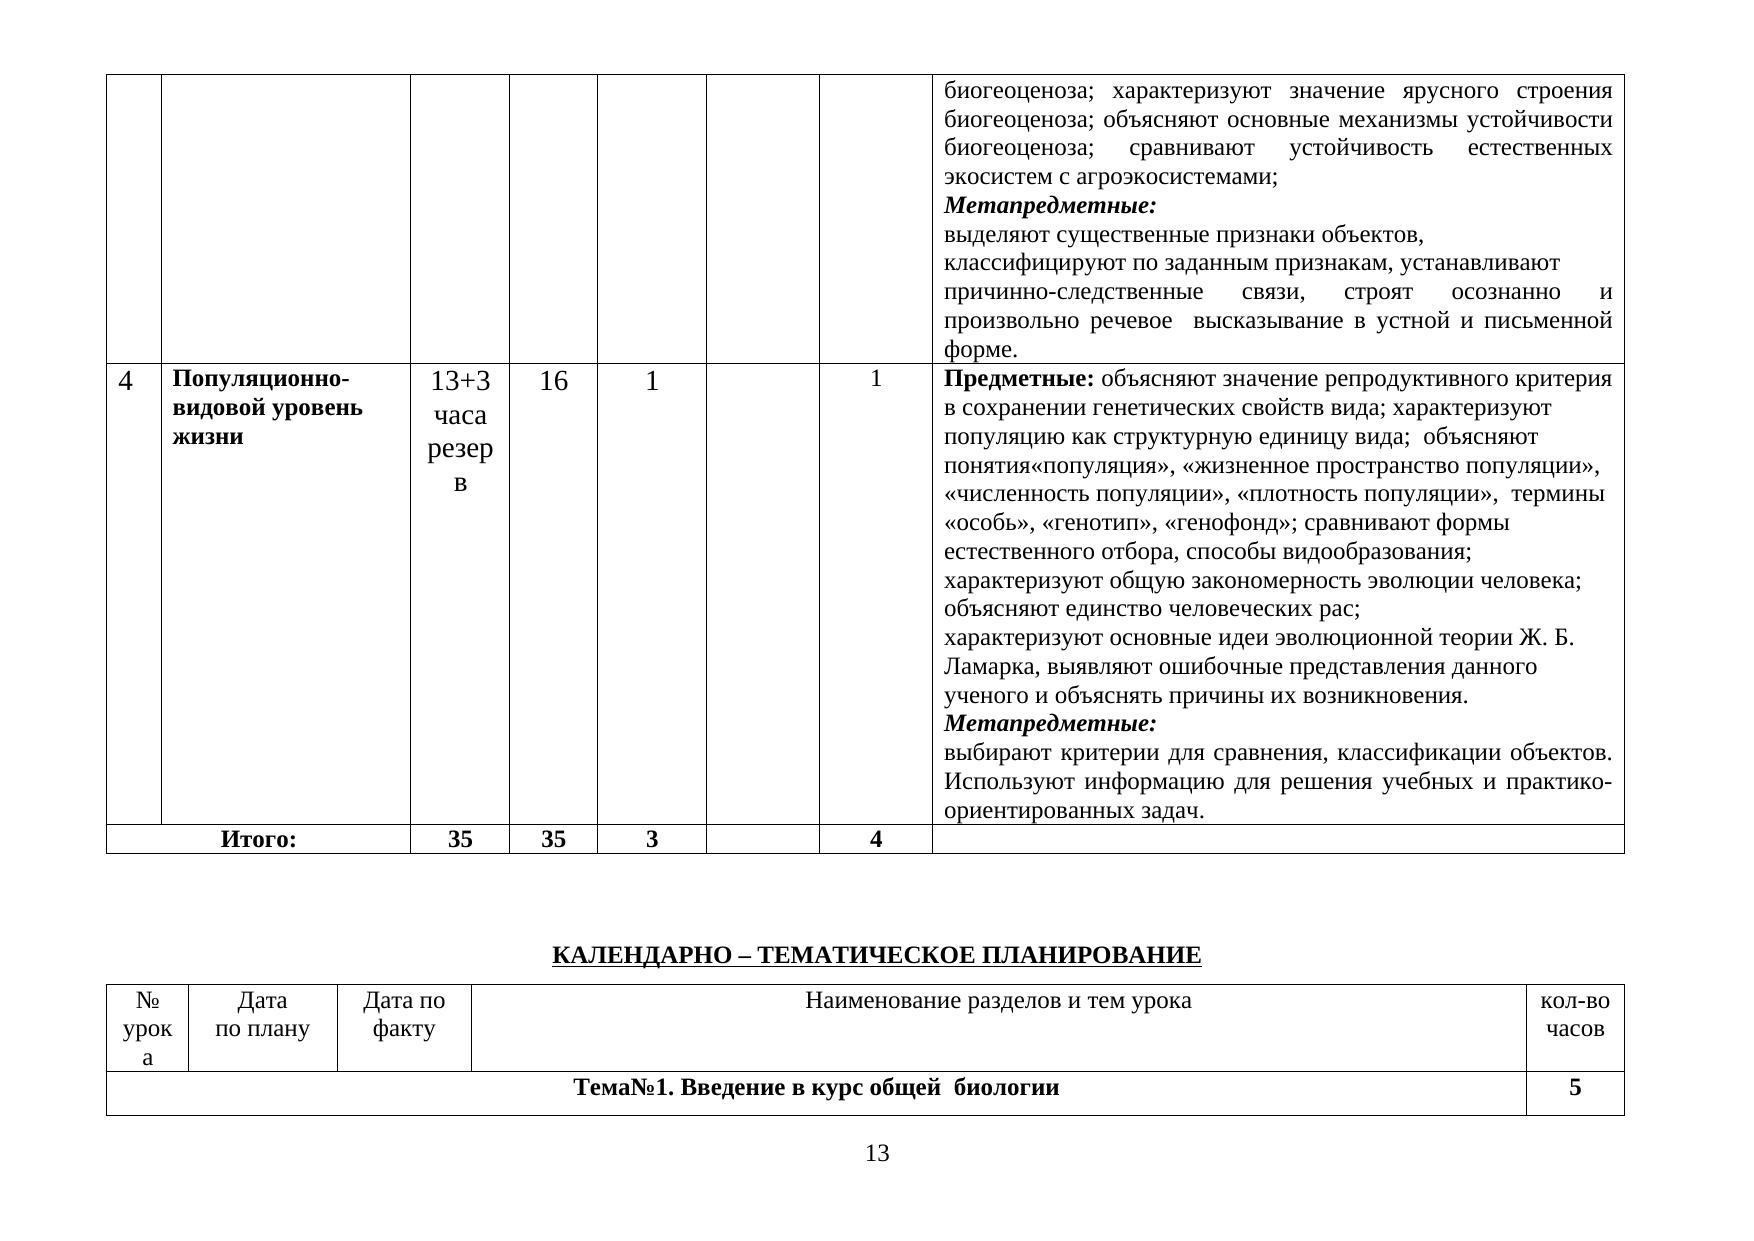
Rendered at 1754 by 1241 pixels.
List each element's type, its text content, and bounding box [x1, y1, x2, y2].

table_cell 1 [820, 364, 932, 823]
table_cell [933, 75, 1624, 362]
table_cell 1 [820, 75, 932, 362]
table_cell Предметные: объясняют значение репродуктивного критерия в сохранении генетических свойств вида; характеризуют популяцию как структурную единицу вида; объясняют понятия«популяция», «жизненное пространство популяции», «численность популяции», «плотность популяции», термины «особь», «генотип», «генофонд»; сравнивают формы естественного отбора, способы видообразования; характеризуют общую закономерность эволюции человека; объясняют единство человеческих рас; характеризуют основные идеи эволюционной теории Ж. Б. Ламарка, выявляют ошибочные представления данного ученого и объяснять причины их возникновения. Метапредметные: выбирают критерии для сравнения, классификации объектов. Используют информацию для решения учебных и практико-ориентированных задач. [933, 364, 1624, 823]
table_header кол-во часов [1527, 985, 1624, 1071]
table_cell Итого: [107, 825, 410, 853]
table_cell 13+3 часа резерв [411, 364, 509, 823]
table_header Наименование разделов и тем урока [472, 985, 1526, 1071]
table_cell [162, 75, 410, 362]
table_cell 3 [107, 75, 161, 362]
table_header № урока [107, 985, 188, 1071]
table_header Дата по плану [189, 985, 337, 1071]
table_cell [707, 364, 819, 823]
table_cell [707, 825, 819, 853]
table_cell [707, 75, 819, 362]
table_cell 5 [1527, 1072, 1624, 1115]
table_cell 3 [598, 825, 706, 853]
table_cell 4 [820, 825, 932, 853]
table_cell 35 [411, 825, 509, 853]
table_cell 6 [510, 75, 597, 362]
table_cell [933, 825, 1624, 853]
table_cell Популяционно-видовой уровень жизни [162, 364, 410, 823]
table_header Дата по факту [338, 985, 471, 1071]
text КАЛЕНДАРНО – ТЕМАТИЧЕСКОЕ ПЛАНИРОВАНИЕ [118, 941, 1636, 969]
table_cell 6 [411, 75, 509, 362]
table_cell 35 [510, 825, 597, 853]
table_cell Тема№1. Введение в курс общей биологии [107, 1072, 1526, 1115]
table_cell 1 [598, 75, 706, 362]
table_cell 4 [107, 364, 161, 823]
table_cell 16 [510, 364, 597, 823]
table_cell 1 [598, 364, 706, 823]
